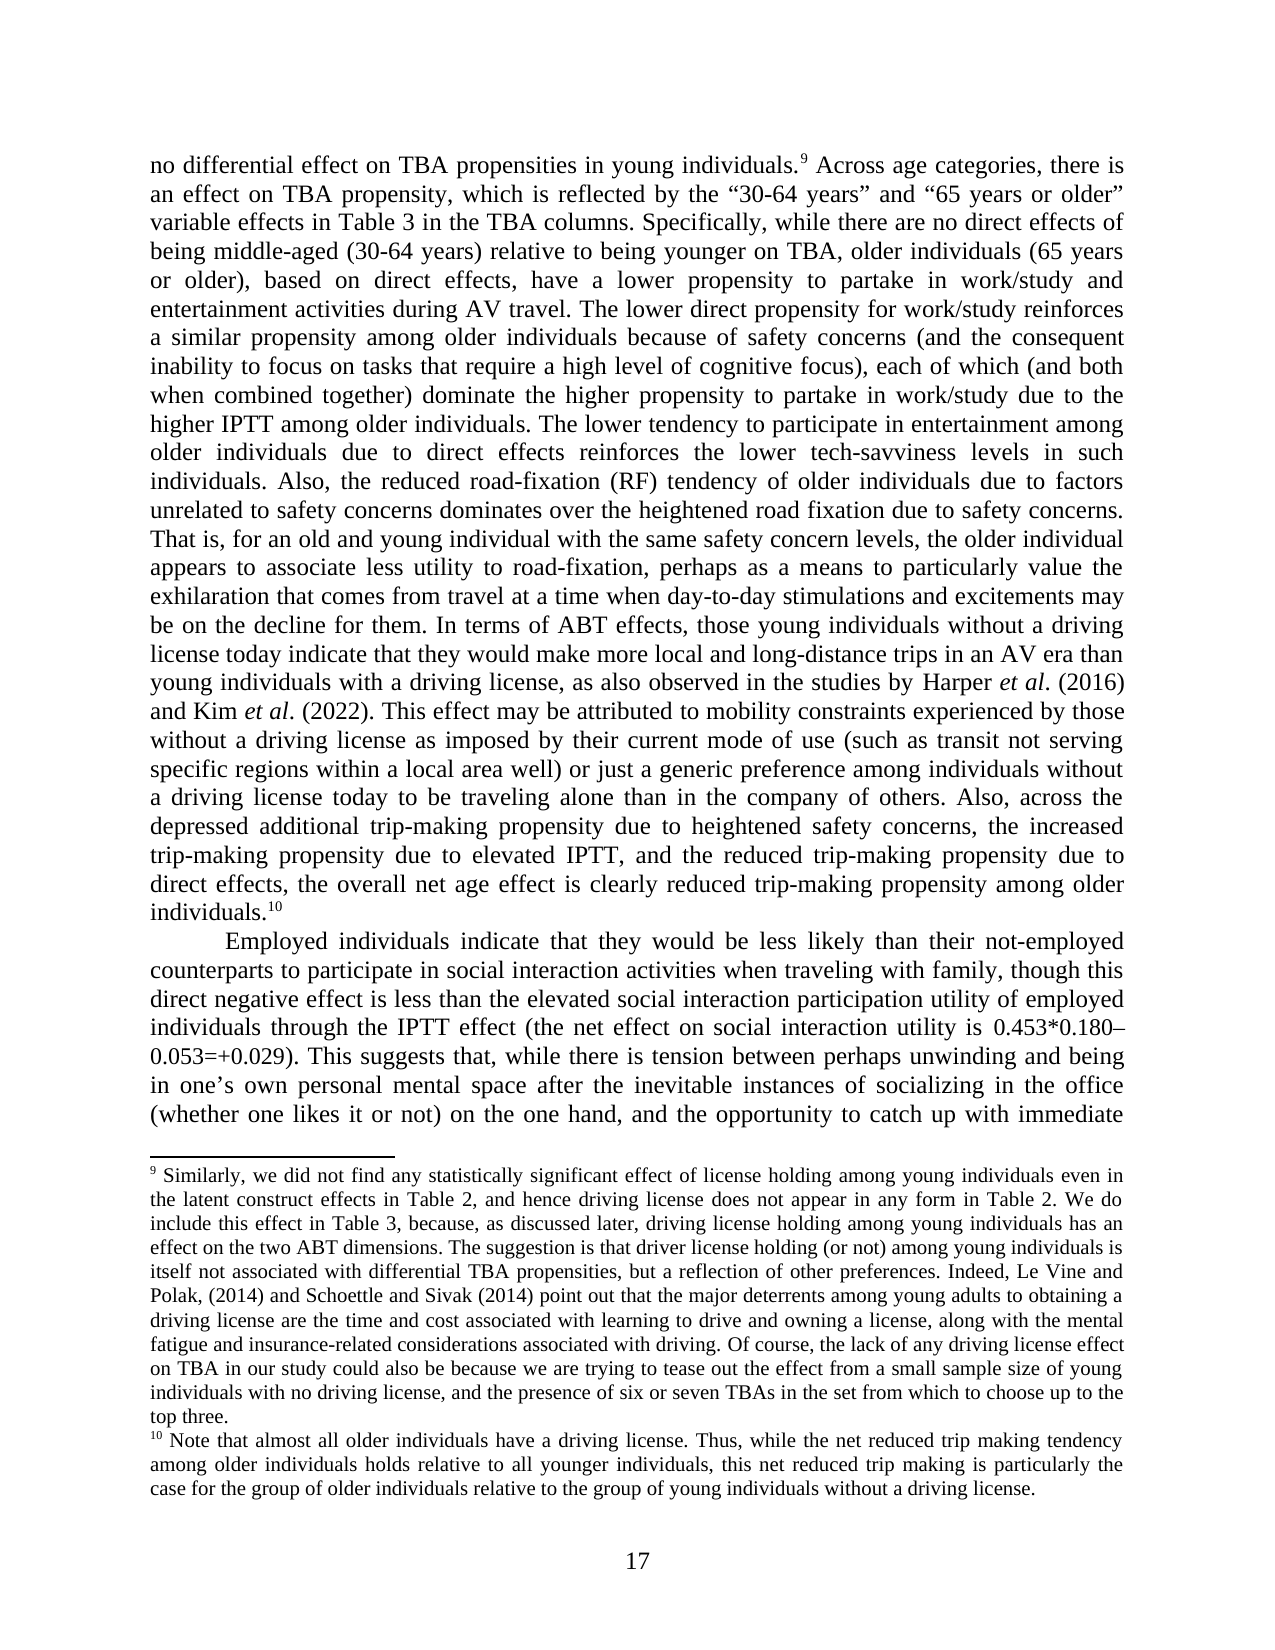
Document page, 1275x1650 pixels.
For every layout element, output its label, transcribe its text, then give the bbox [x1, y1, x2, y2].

text Employed individuals indicate that they would be less likely than their not-employed counterparts to participate in social interaction activities when traveling with family, though this direct negative effect is less than the elevated social interaction participation utility of employed individuals through the IPTT effect (the net effect on social interaction utility is 0.453*0.180–0.053=+0.029). This suggests that, while there is tension between perhaps unwinding and being in one’s own personal mental space after the inevitable instances of socializing in the office (whether one likes it or not) on the one hand, and the opportunity to catch up with immediate family on the other, the net effect is an elevated social interaction participation relative to other TBAs among employed individuals. [150, 926, 1125, 1127]
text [150, 150, 1125, 926]
